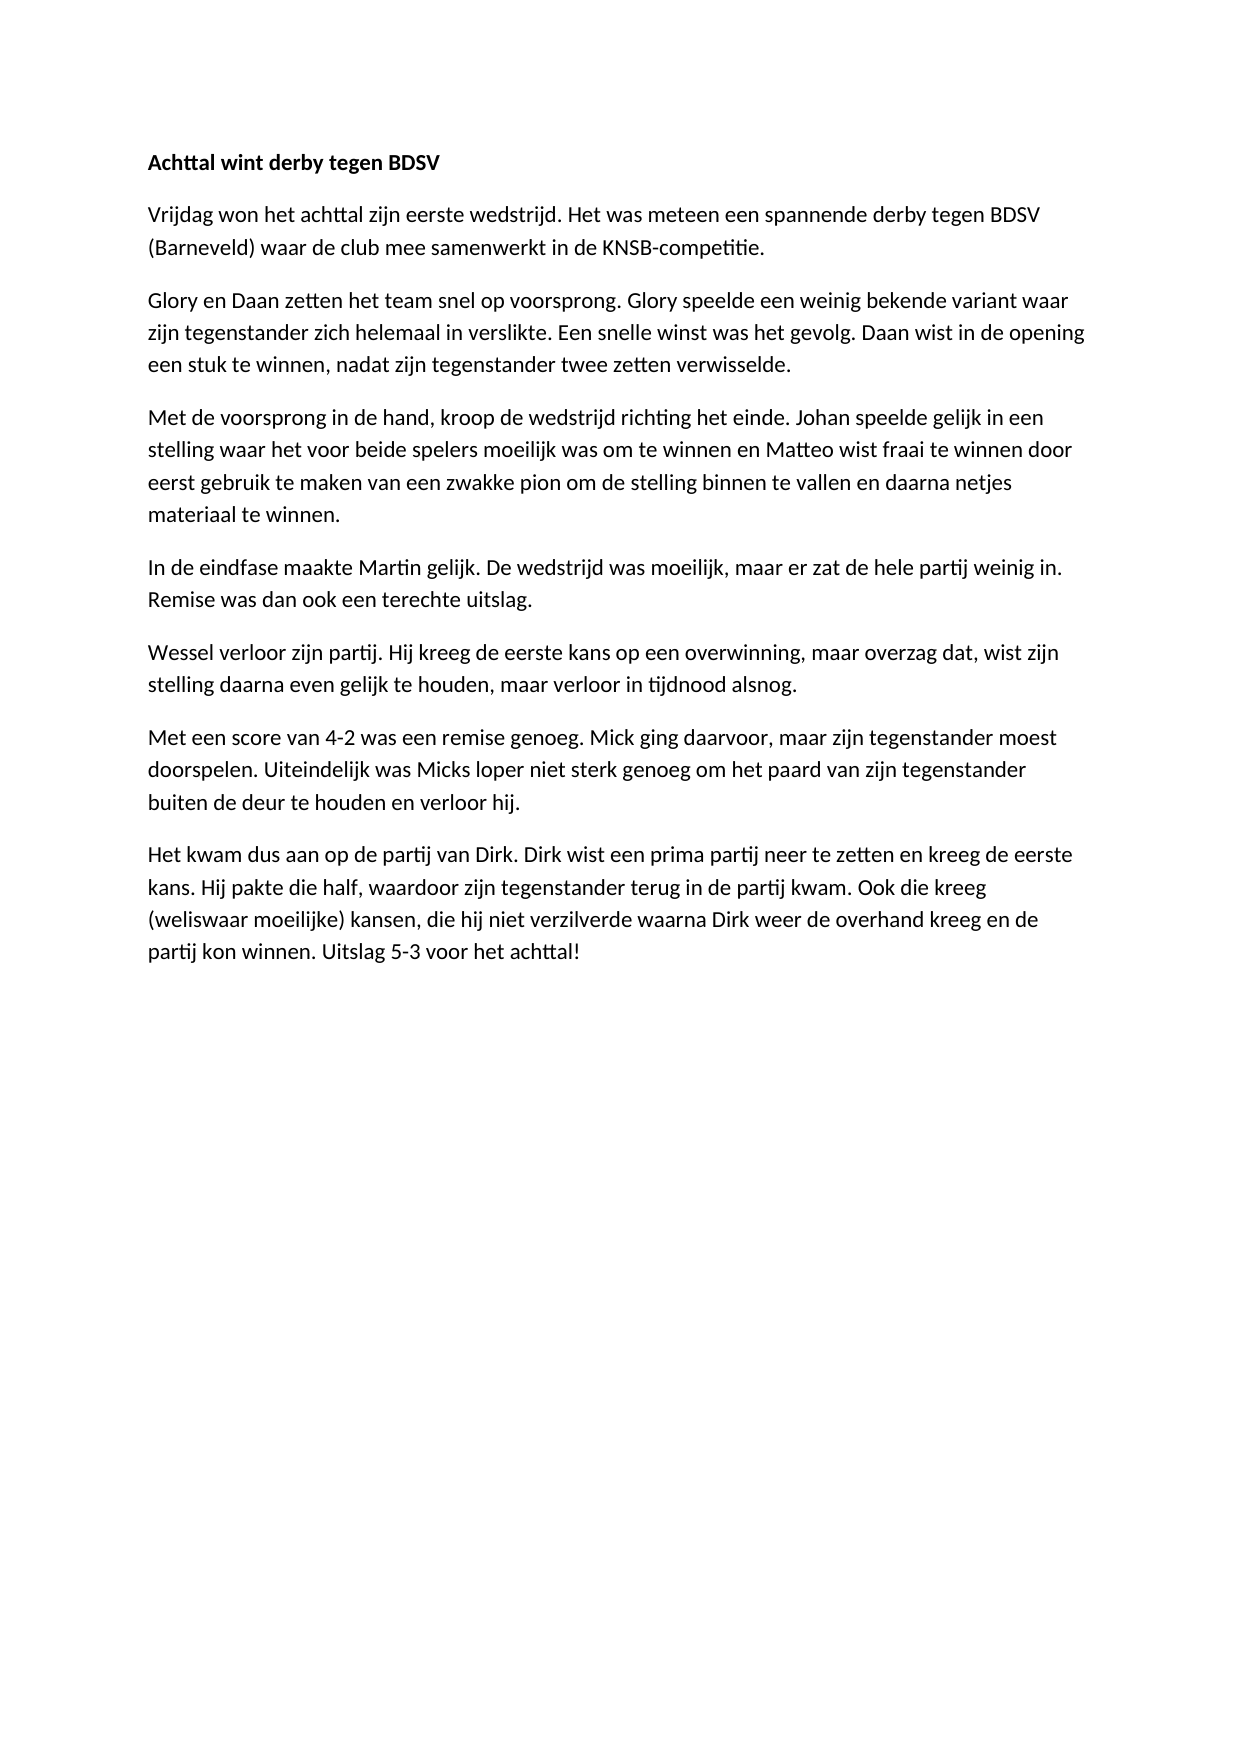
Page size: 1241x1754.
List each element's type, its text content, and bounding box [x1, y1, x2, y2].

text Met de voorsprong in de hand, kroop de wedstrijd richting het einde. Johan speelde gelijk in een stelling waar het voor beide spelers moeilijk was om te winnen en Matteo wist fraai te winnen door eerst gebruik te maken van een zwakke pion om de stelling binnen te vallen en daarna netjes materiaal te winnen. [148, 403, 1093, 528]
text Achttal wint derby tegen BDSV [148, 148, 1093, 176]
text Het kwam dus aan op de partij van Dirk. Dirk wist een prima partij neer te zetten en kreeg de eerste kans. Hij pakte die half, waardoor zijn tegenstander terug in de partij kwam. Ook die kreeg (weliswaar moeilijke) kansen, die hij niet verzilverde waarna Dirk weer de overhand kreeg en de partij kon winnen. Uitslag 5-3 voor het achttal! [148, 841, 1093, 965]
text Vrijdag won het achttal zijn eerste wedstrijd. Het was meteen een spannende derby tegen BDSV (Barneveld) waar de club mee samenwerkt in de KNSB-competitie. [148, 201, 1093, 261]
text Wessel verloor zijn partij. Hij kreeg de eerste kans op een overwinning, maar overzag dat, wist zijn stelling daarna even gelijk te houden, maar verloor in tijdnood alsnog. [148, 638, 1093, 698]
text Glory en Daan zetten het team snel op voorsprong. Glory speelde een weinig bekende variant waar zijn tegenstander zich helemaal in verslikte. Een snelle winst was het gevolg. Daan wist in de opening een stuk te winnen, nadat zijn tegenstander twee zetten verwisselde. [148, 286, 1093, 378]
text In de eindfase maakte Martin gelijk. De wedstrijd was moeilijk, maar er zat de hele partij weinig in. Remise was dan ook een terechte uitslag. [148, 553, 1093, 613]
text Met een score van 4-2 was een remise genoeg. Mick ging daarvoor, maar zijn tegenstander moest doorspelen. Uiteindelijk was Micks loper niet sterk genoeg om het paard van zijn tegenstander buiten de deur te houden en verloor hij. [148, 723, 1093, 816]
